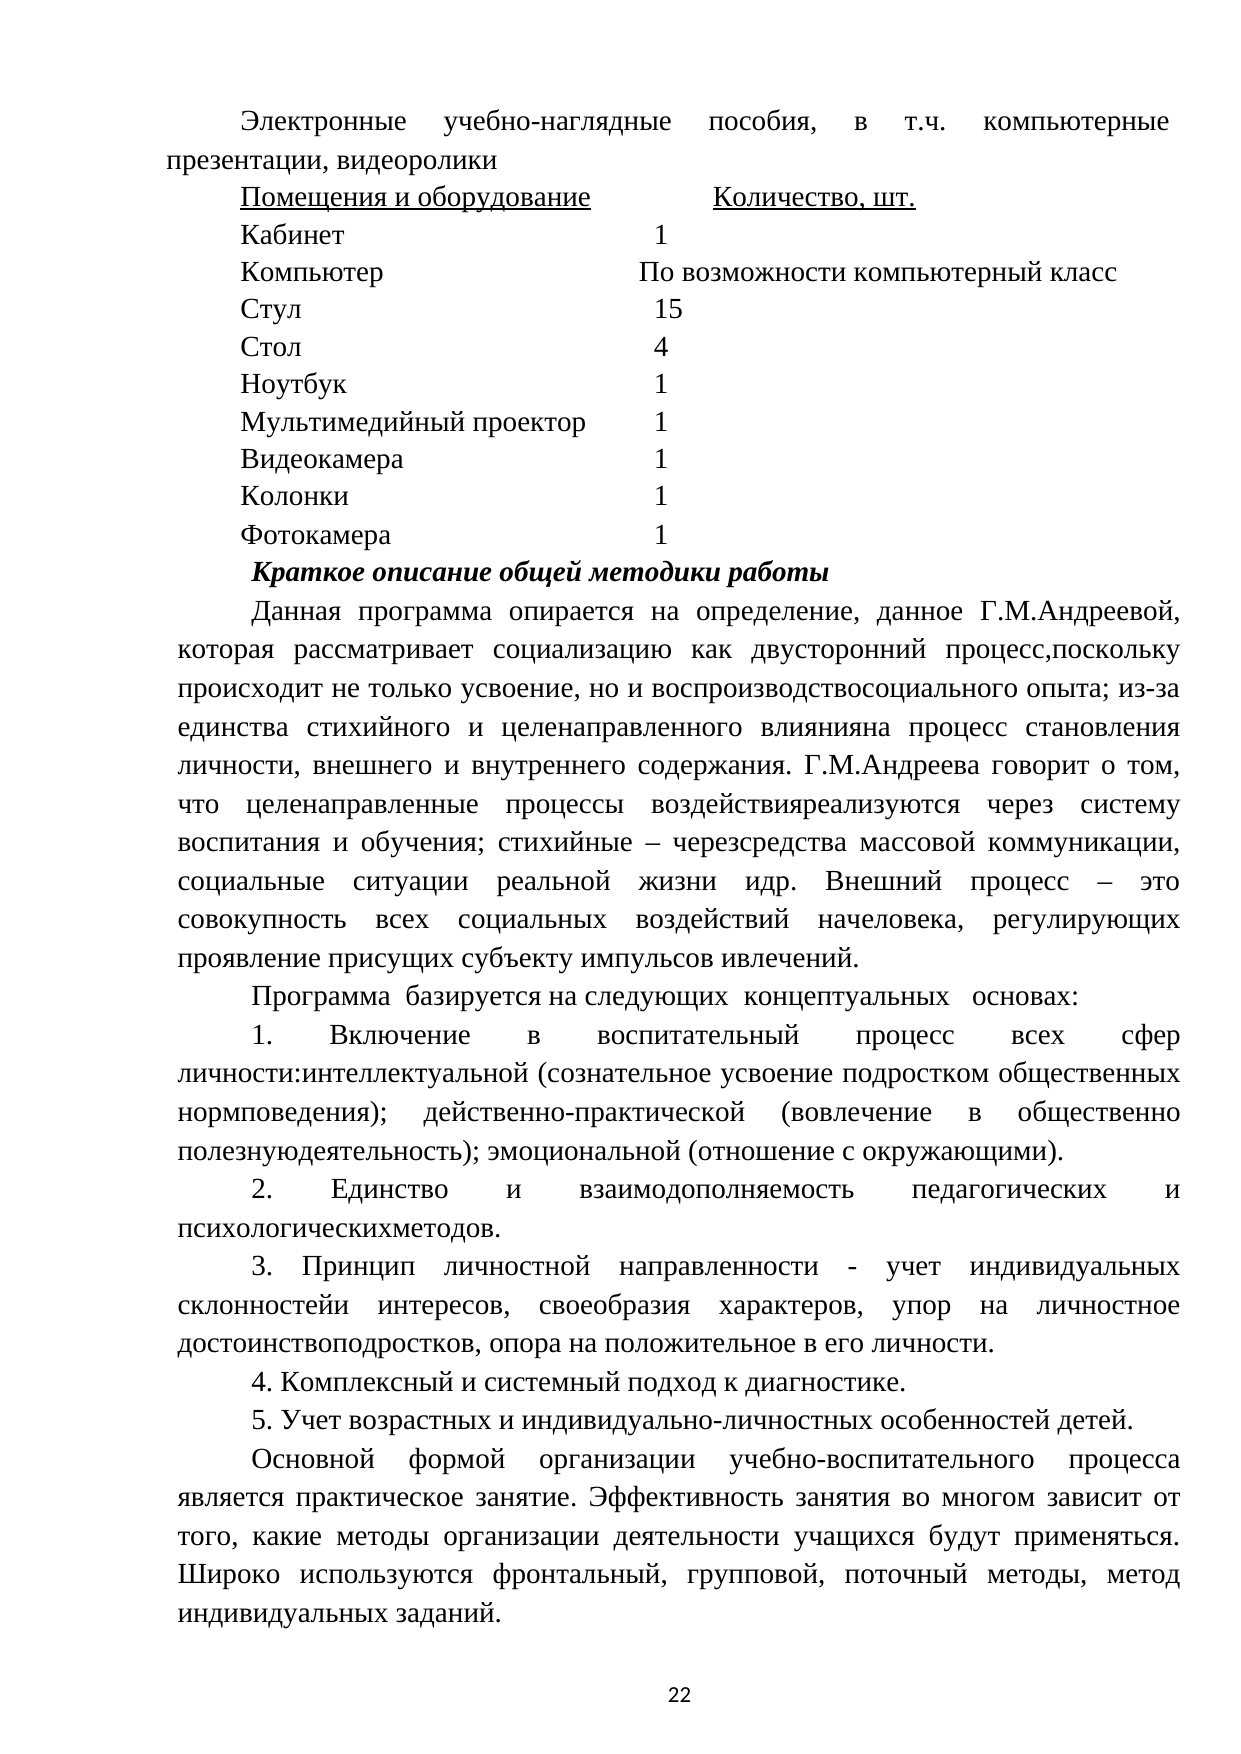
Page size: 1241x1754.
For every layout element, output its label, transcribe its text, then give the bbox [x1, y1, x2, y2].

table_cell Видеокамера [166, 441, 639, 478]
table_cell Стул [166, 292, 639, 329]
text 1. Включение в воспитательный процесс всех сфер личности:интеллектуальной (сознательное усвоение подростком общественных нормповедения); действенно-практической (вовлечение в общественно полезнуюдеятельность); эмоциональной (отношение с окружающими). [177, 1017, 1181, 1166]
table_cell Кабинет [166, 217, 639, 254]
table_cell 1 [639, 366, 1170, 404]
table_cell 1 [639, 441, 1170, 478]
table_cell 1 [639, 404, 1170, 441]
table_cell Колонки Фотокамера [166, 479, 639, 554]
table_cell 1 [639, 217, 1170, 254]
table_cell По возможности компьютерный класс [639, 254, 1170, 292]
table_cell Помещения и оборудование [166, 179, 639, 217]
text 5. Учет возрастных и индивидуально-личностных особенностей детей. [177, 1402, 1181, 1436]
table_cell 1 1 [639, 479, 1170, 554]
table_cell Количество, шт. [639, 179, 1170, 217]
table_cell Электронные учебно-наглядные пособия, в т.ч. компьютерные презентации, видеоролики [166, 104, 1170, 179]
table_cell Компьютер [166, 254, 639, 292]
text Краткое описание общей методики работы [177, 554, 1181, 588]
text Программа базируется на следующих концептуальных основах: [177, 978, 1181, 1012]
table_cell Мультимедийный проектор [166, 404, 639, 441]
text 4. Комплексный и системный подход к диагностике. [177, 1364, 1181, 1397]
table_cell Стол [166, 329, 639, 366]
text Данная программа опирается на определение, данное Г.М.Андреевой, которая рассматривает социализацию как двусторонний процесс,поскольку происходит не только усвоение, но и воспроизводствосоциального опыта; из-за единства стихийного и целенаправленного влиянияна процесс становления личности, внешнего и внутреннего содержания. Г.М.Андреева говорит о том, что целенаправленные процессы воздействияреализуются через систему воспитания и обучения; стихийные – черезсредства массовой коммуникации, социальные ситуации реальной жизни идр. Внешний процесс – это совокупность всех социальных воздействий начеловека, регулирующих проявление присущих субъекту импульсов ивлечений. [177, 593, 1181, 973]
table_cell Ноутбук [166, 366, 639, 404]
text 3. Принцип личностной направленности - учет индивидуальных склонностейи интересов, своеобразия характеров, упор на личностное достоинствоподростков, опора на положительное в его личности. [177, 1248, 1181, 1359]
text 2. Единство и взаимодополняемость педагогических и психологическихметодов. [177, 1171, 1181, 1243]
table_cell 15 [639, 292, 1170, 329]
table_cell 4 [639, 329, 1170, 366]
text Основной формой организации учебно-воспитательного процесса является практическое занятие. Эффективность занятия во многом зависит от того, какие методы организации деятельности учащихся будут применяться. Широко используются фронтальный, групповой, поточный методы, метод индивидуальных заданий. [177, 1441, 1181, 1629]
